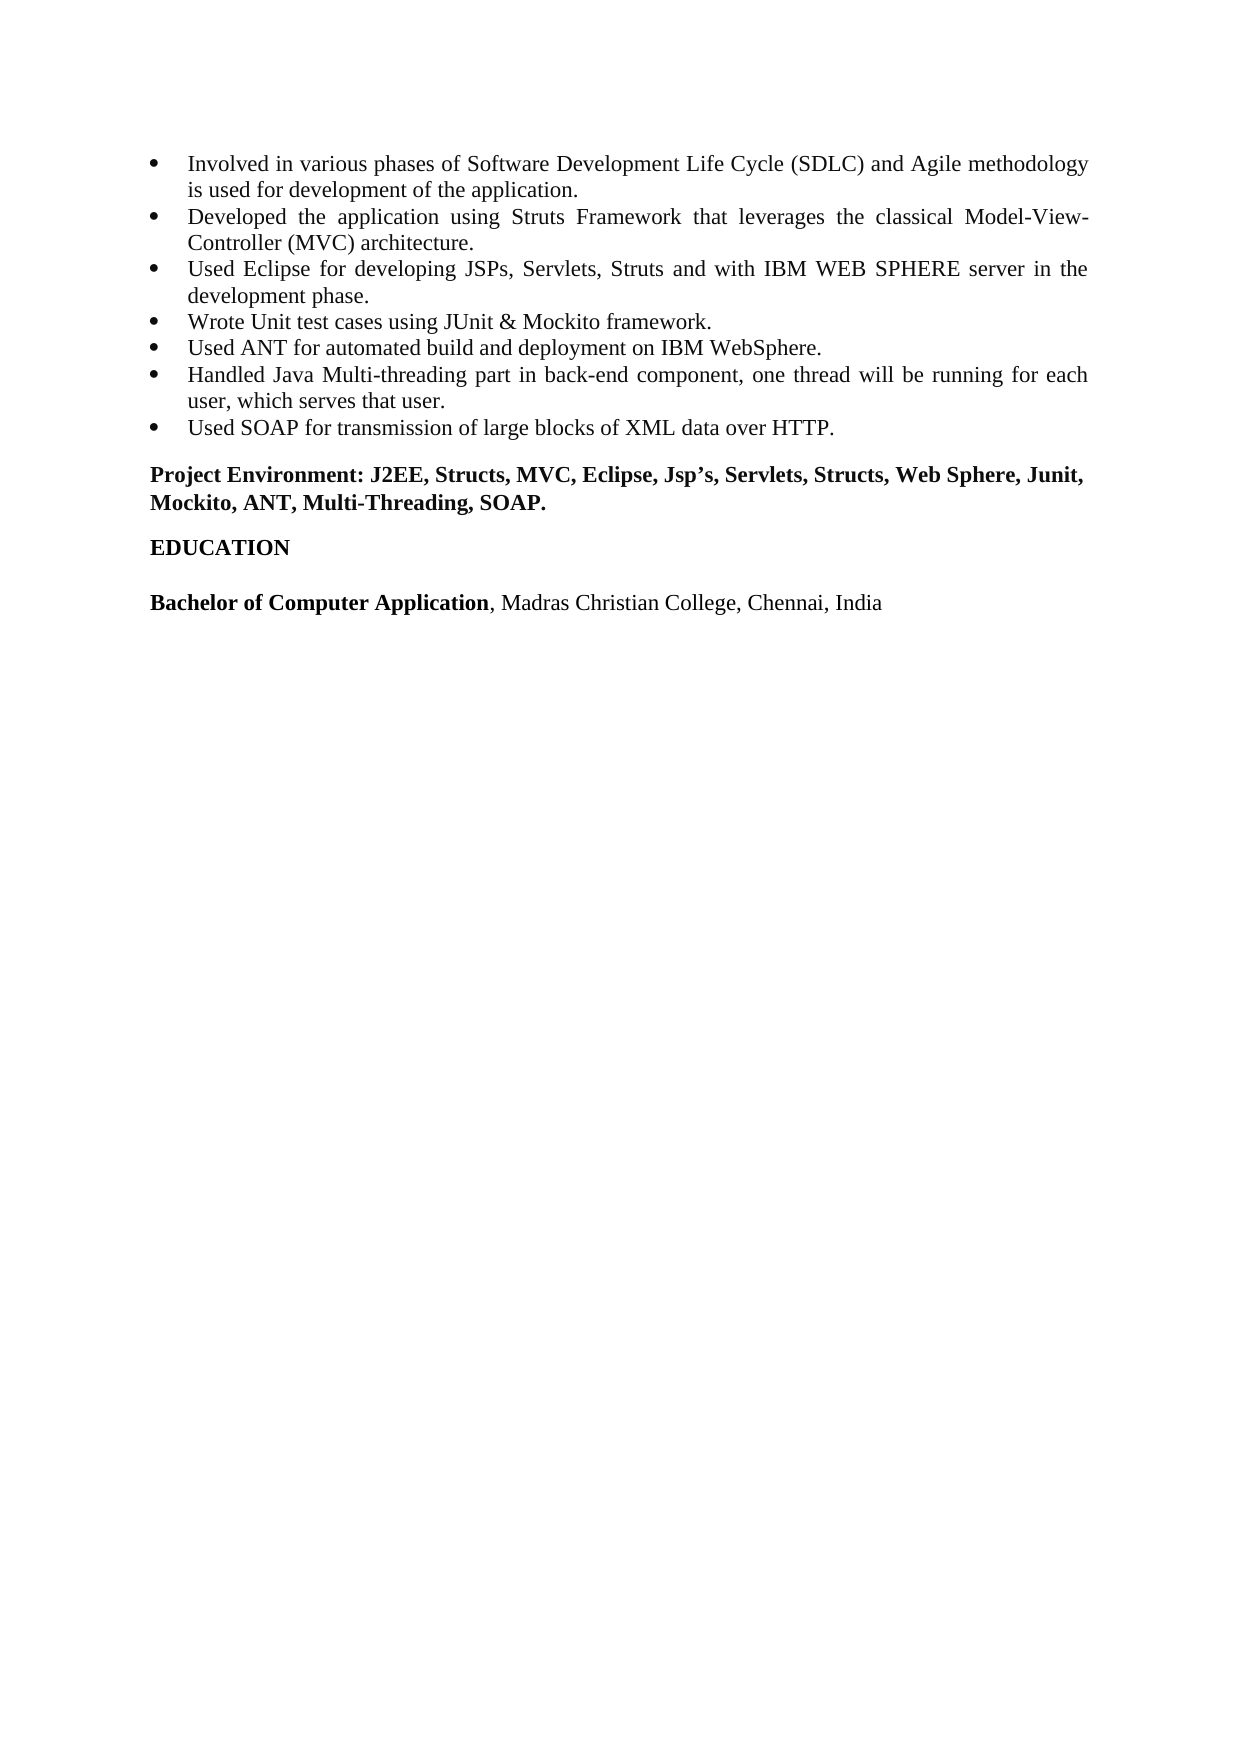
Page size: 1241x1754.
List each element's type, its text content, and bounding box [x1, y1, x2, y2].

list Used ANT for automated build and deployment on IBM WebSphere. [150, 334, 1090, 361]
text Project Environment: J2EE, Structs, MVC, Eclipse, Jsp’s, Servlets, Structs, Web Sphere, Junit, Mockito, ANT, Multi-Threading, SOAP. [150, 461, 1090, 516]
list Used Eclipse for developing JSPs, Servlets, Struts and with IBM WEB SPHERE server in the development phase. [150, 255, 1090, 308]
list Developed the application using Struts Framework that leverages the classical Model-View-Controller (MVC) architecture. [150, 203, 1090, 255]
list Handled Java Multi-threading part in back-end component, one thread will be running for each user, which serves that user. [150, 361, 1090, 413]
text EDUCATION [150, 534, 1090, 561]
list Wrote Unit test cases using JUnit & Mockito framework. [150, 308, 1090, 334]
list Used SOAP for transmission of large blocks of XML data over HTTP. [150, 413, 1090, 440]
text Bachelor of Computer Application, Madras Christian College, Chennai, India [150, 589, 1090, 616]
list Involved in various phases of Software Development Life Cycle (SDLC) and Agile methodology is used for development of the application. [150, 150, 1090, 203]
